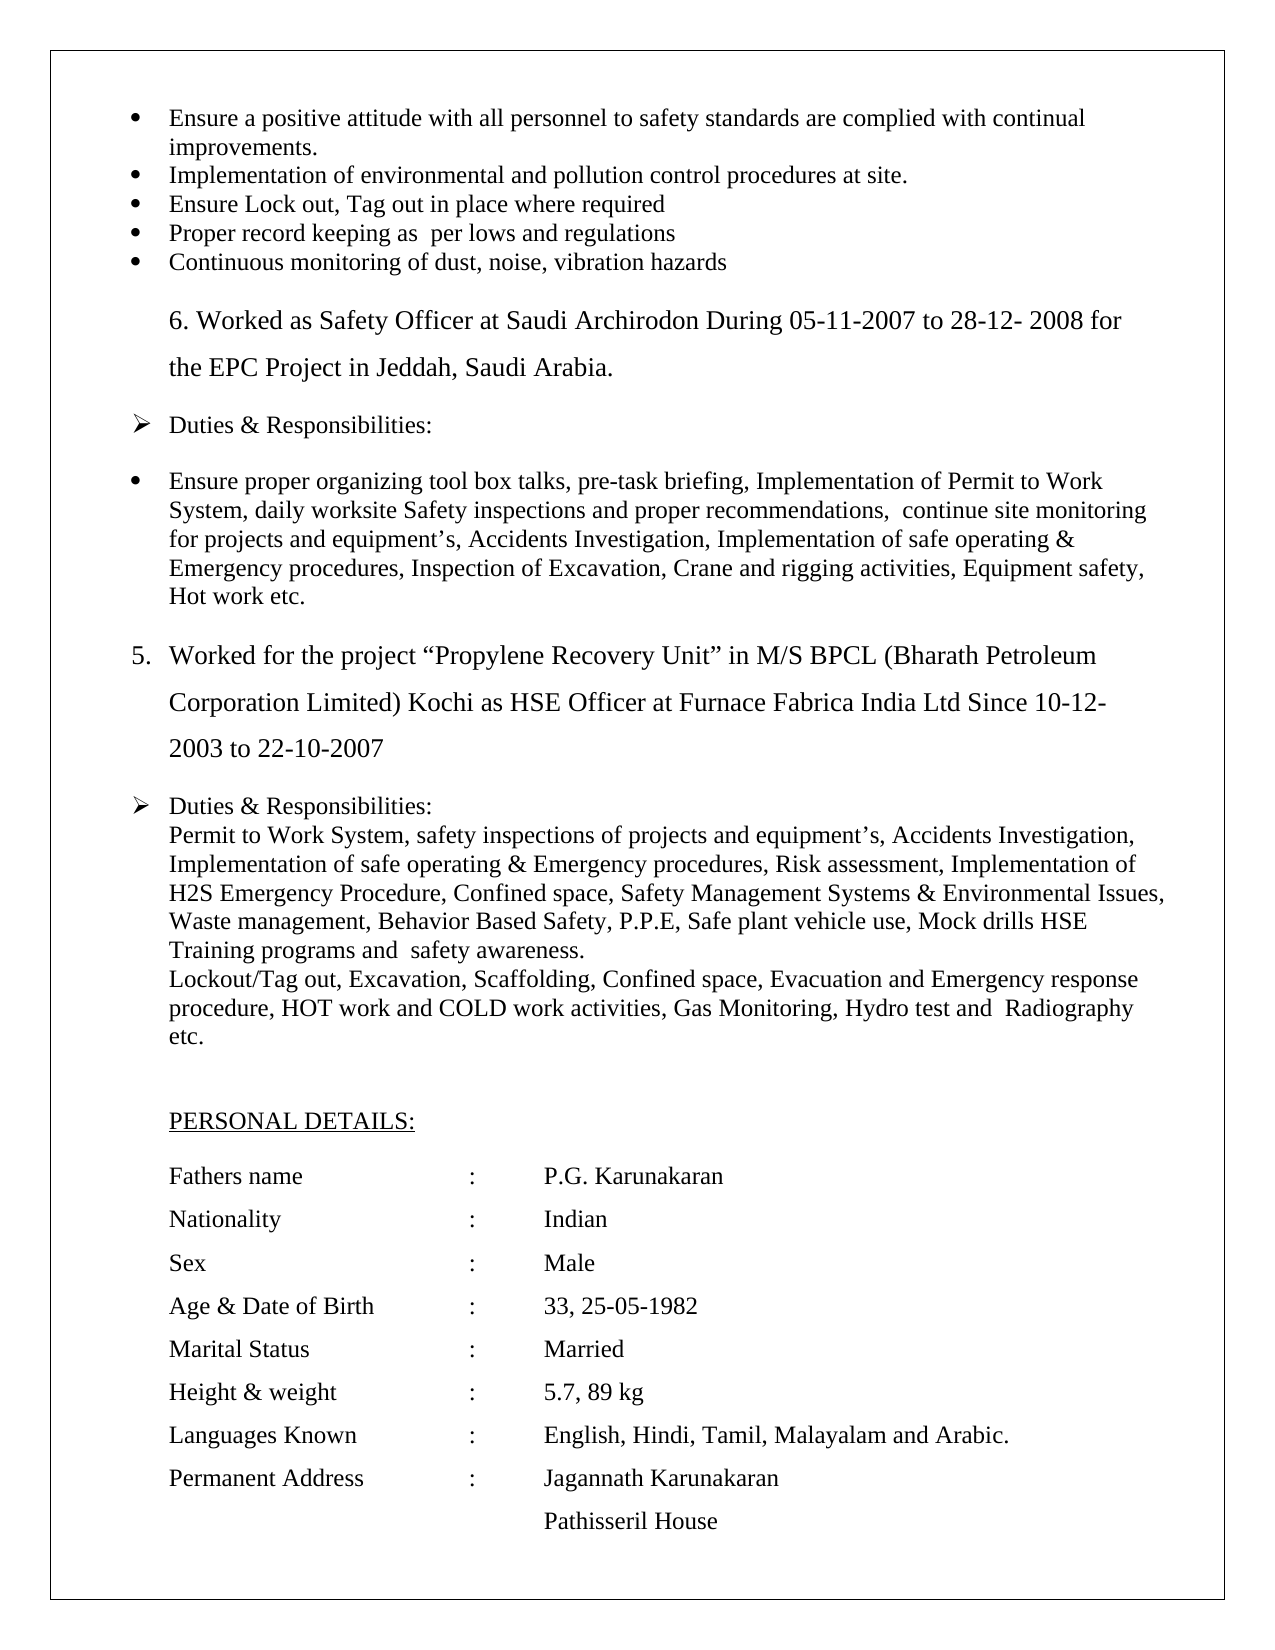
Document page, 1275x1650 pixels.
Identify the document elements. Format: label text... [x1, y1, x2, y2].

text Height & weight : 5.7, 89 kg [169, 1377, 1172, 1406]
text Languages Known : English, Hindi, Tamil, Malayalam and Arabic. [169, 1420, 1172, 1449]
text Age & Date of Birth : 33, 25-05-1982 [169, 1291, 1172, 1319]
text Sex : Male [169, 1248, 1172, 1276]
list Ensure a positive attitude with all personnel to safety standards are complied with continual improvements. [131, 103, 1172, 161]
list Permit to Work System, safety inspections of projects and equipment’s, Accidents Investigation, Implementation of safe operating & Emergency procedures, Risk assessment, Implementation of H2S Emergency Procedure, Confined space, Safety Management Systems & Environmental Issues, Waste management, Behavior Based Safety, P.P.E, Safe plant vehicle use, Mock drills HSE Training programs and safety awareness. [169, 820, 1172, 964]
text Pathisseril House [169, 1506, 1172, 1535]
text Nationality : Indian [169, 1204, 1172, 1233]
list Ensure Lock out, Tag out in place where required [131, 189, 1172, 218]
list Duties & Responsibilities: [131, 410, 1152, 439]
text Fathers name : P.G. Karunakaran [169, 1161, 1172, 1190]
text Marital Status : Married [169, 1334, 1172, 1363]
list Duties & Responsibilities: [131, 791, 1172, 820]
text PERSONAL DETAILS: [169, 1106, 1152, 1134]
list Worked for the project “Propylene Recovery Unit” in M/S BPCL (Bharath Petroleum Corporation Limited) Kochi as HSE Officer at Furnace Fabrica India Ltd Since 10-12-2003 to 22-10-2007 [131, 639, 1152, 763]
text 6. Worked as Safety Officer at Saudi Archirodon During 05-11-2007 to 28-12- 2008 for the EPC Project in Jeddah, Saudi Arabia. [169, 304, 1152, 382]
list Continuous monitoring of dust, noise, vibration hazards [131, 247, 1172, 276]
list Implementation of environmental and pollution control procedures at site. [131, 161, 1172, 189]
list Proper record keeping as per lows and regulations [131, 218, 1172, 247]
list Lockout/Tag out, Excavation, Scaffolding, Confined space, Evacuation and Emergency response procedure, HOT work and COLD work activities, Gas Monitoring, Hydro test and Radiography etc. [169, 964, 1172, 1050]
text Permanent Address : Jagannath Karunakaran [169, 1463, 1172, 1492]
list Ensure proper organizing tool box talks, pre-task briefing, Implementation of Permit to Work System, daily worksite Safety inspections and proper recommendations, continue site monitoring for projects and equipment’s, Accidents Investigation, Implementation of safe operating & Emergency procedures, Inspection of Excavation, Crane and rigging activities, Equipment safety, Hot work etc. [131, 466, 1172, 610]
